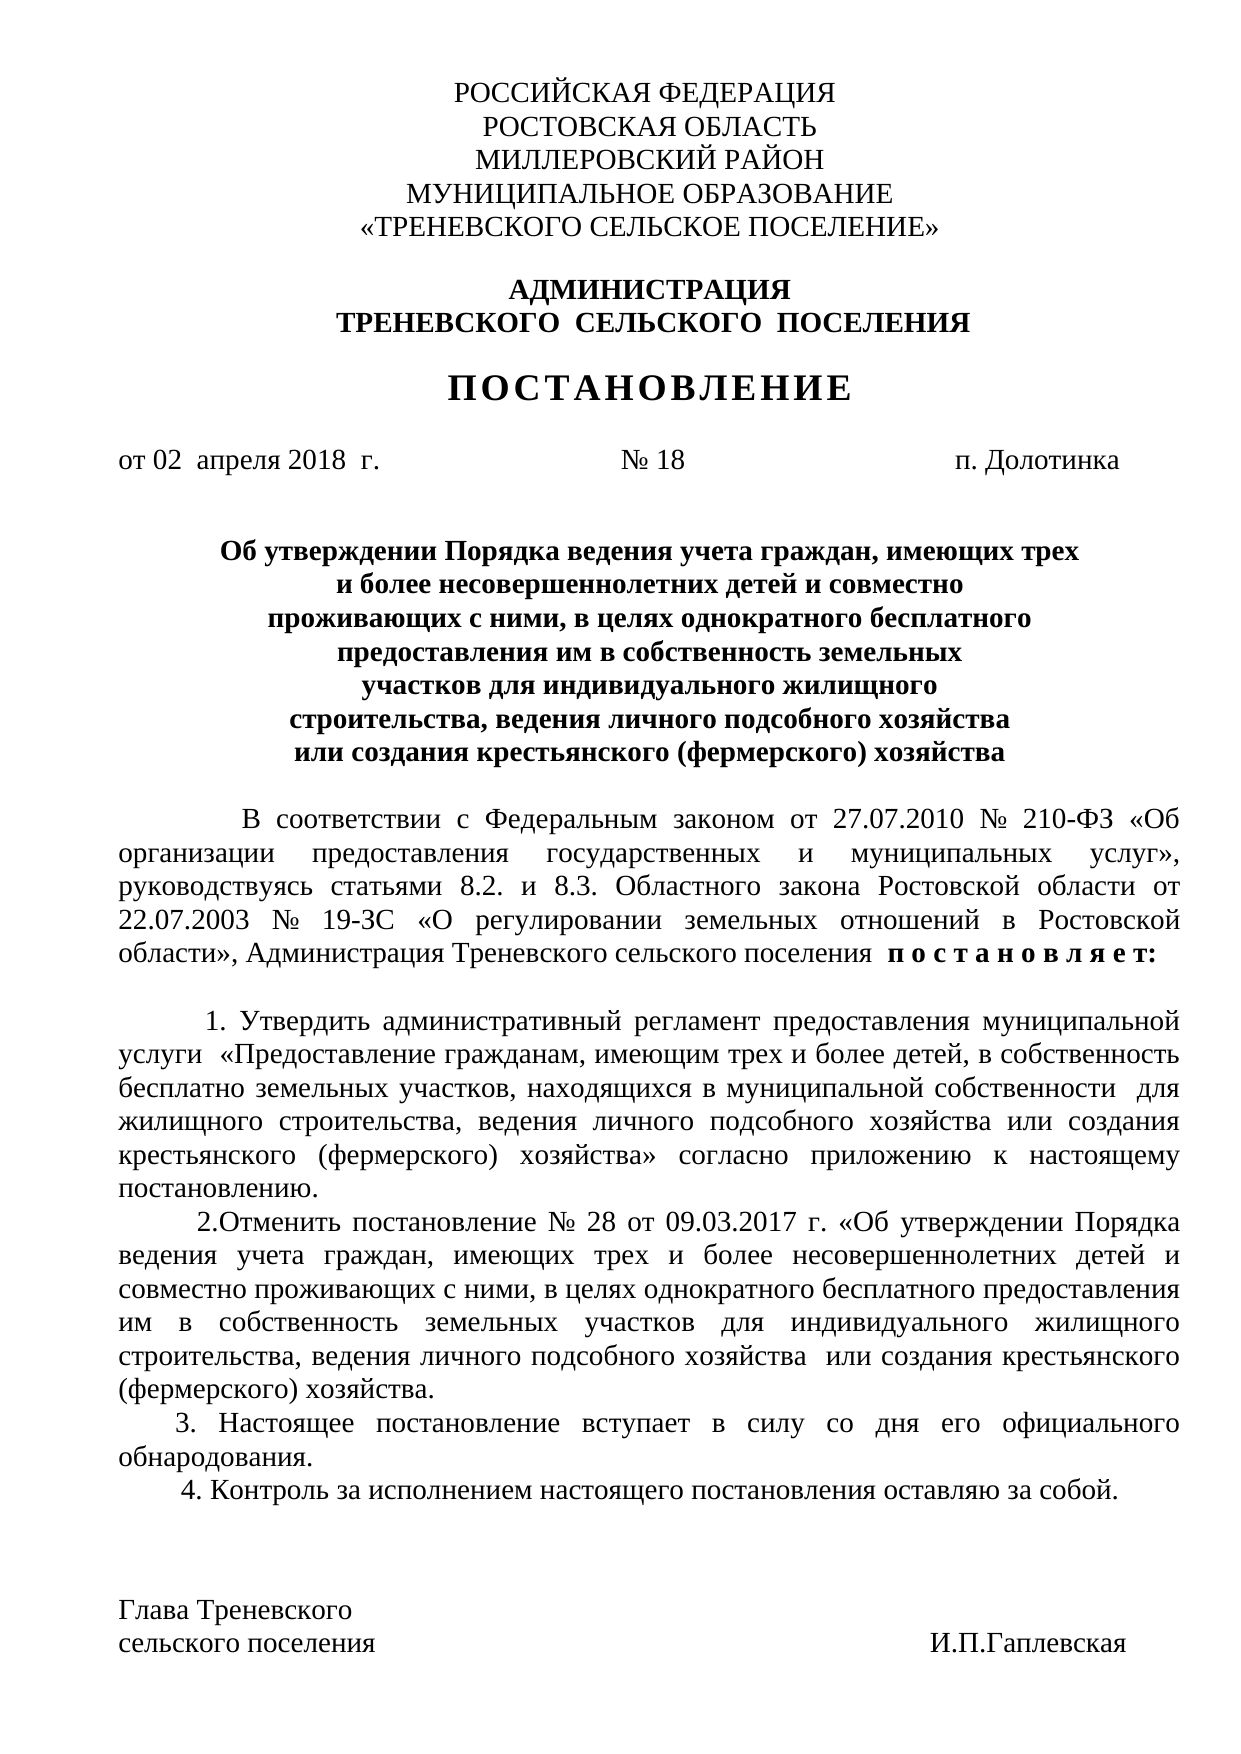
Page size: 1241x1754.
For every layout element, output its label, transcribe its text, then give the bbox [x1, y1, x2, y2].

text ТРЕНЕВСКОГО СЕЛЬСКОГО ПОСЕЛЕНИЯ [118, 305, 1181, 339]
text от 02 апреля 2018 г. 18 п. Долотинка [118, 442, 1181, 476]
text или создания крестьянского (фермерского) хозяйства [118, 734, 1181, 768]
title 4. Контроль за исполнением настоящего постановления оставляю за собой. [118, 1472, 1181, 1506]
text предоставления им в собственность земельных [118, 634, 1181, 667]
text МУНИЦИПАЛЬНОЕ ОБРАЗОВАНИЕ [118, 176, 1181, 209]
text «ТРЕНЕВСКОГО СЕЛЬСКОЕ ПОСЕЛЕНИЕ» [118, 209, 1181, 243]
text 1. Утвердить административный регламент предоставления муниципальной услуги «Предоставление гражданам, имеющим трех и более детей, в собственность бесплатно земельных участков, находящихся в муниципальной собственности для жилищного строительства, ведения личного подсобного хозяйства или создания крестьянского (фермерского) хозяйства» согласно приложению к настоящему постановлению. [118, 1003, 1181, 1204]
text Глава Треневского [118, 1592, 1184, 1626]
text 2.Отменить постановление № 28 от 09.03.2017 г. «Об утверждении Порядка ведения учета граждан, имеющих трех и более несовершеннолетних детей и совместно проживающих с ними, в целях однократного бесплатного предоставления им в собственность земельных участков для индивидуального жилищного строительства, ведения личного подсобного хозяйства или создания крестьянского (фермерского) хозяйства. [118, 1204, 1181, 1405]
text РОСТОВСКАЯ ОБЛАСТЬ [118, 109, 1181, 142]
text строительства, ведения личного подсобного хозяйства [118, 701, 1181, 734]
text ПОСТАНОВЛЕНИЕ [118, 365, 1181, 408]
text В соответствии с Федеральным законом от 27.07.2010 № 210-ФЗ «Об организации предоставления государственных и муниципальных услуг», руководствуясь статьями 8.2. и 8.3. Областного закона Ростовской области от 22.07.2003 № 19-ЗС «О регулировании земельных отношений в Ростовской области», Администрация Треневского сельского поселения п о с т а н о в л я е т: [118, 801, 1181, 969]
text РОССИЙСКАЯ ФЕДЕРАЦИЯ [118, 75, 1181, 109]
text АДМИНИСТРАЦИЯ [118, 272, 1181, 305]
text и более несовершеннолетних детей и совместно [118, 567, 1181, 600]
text сельского поселения И.П.Гаплевская [118, 1626, 1184, 1659]
text МИЛЛЕРОВСКИЙ РАЙОН [118, 142, 1181, 176]
text участков для индивидуального жилищного [118, 667, 1181, 701]
text проживающих с ними, в целях однократного бесплатного [118, 600, 1181, 634]
text Об утверждении Порядка ведения учета граждан, имеющих трех [118, 533, 1181, 567]
text 3. Настоящее постановление вступает в силу со дня его официального обнародования. [118, 1405, 1181, 1472]
